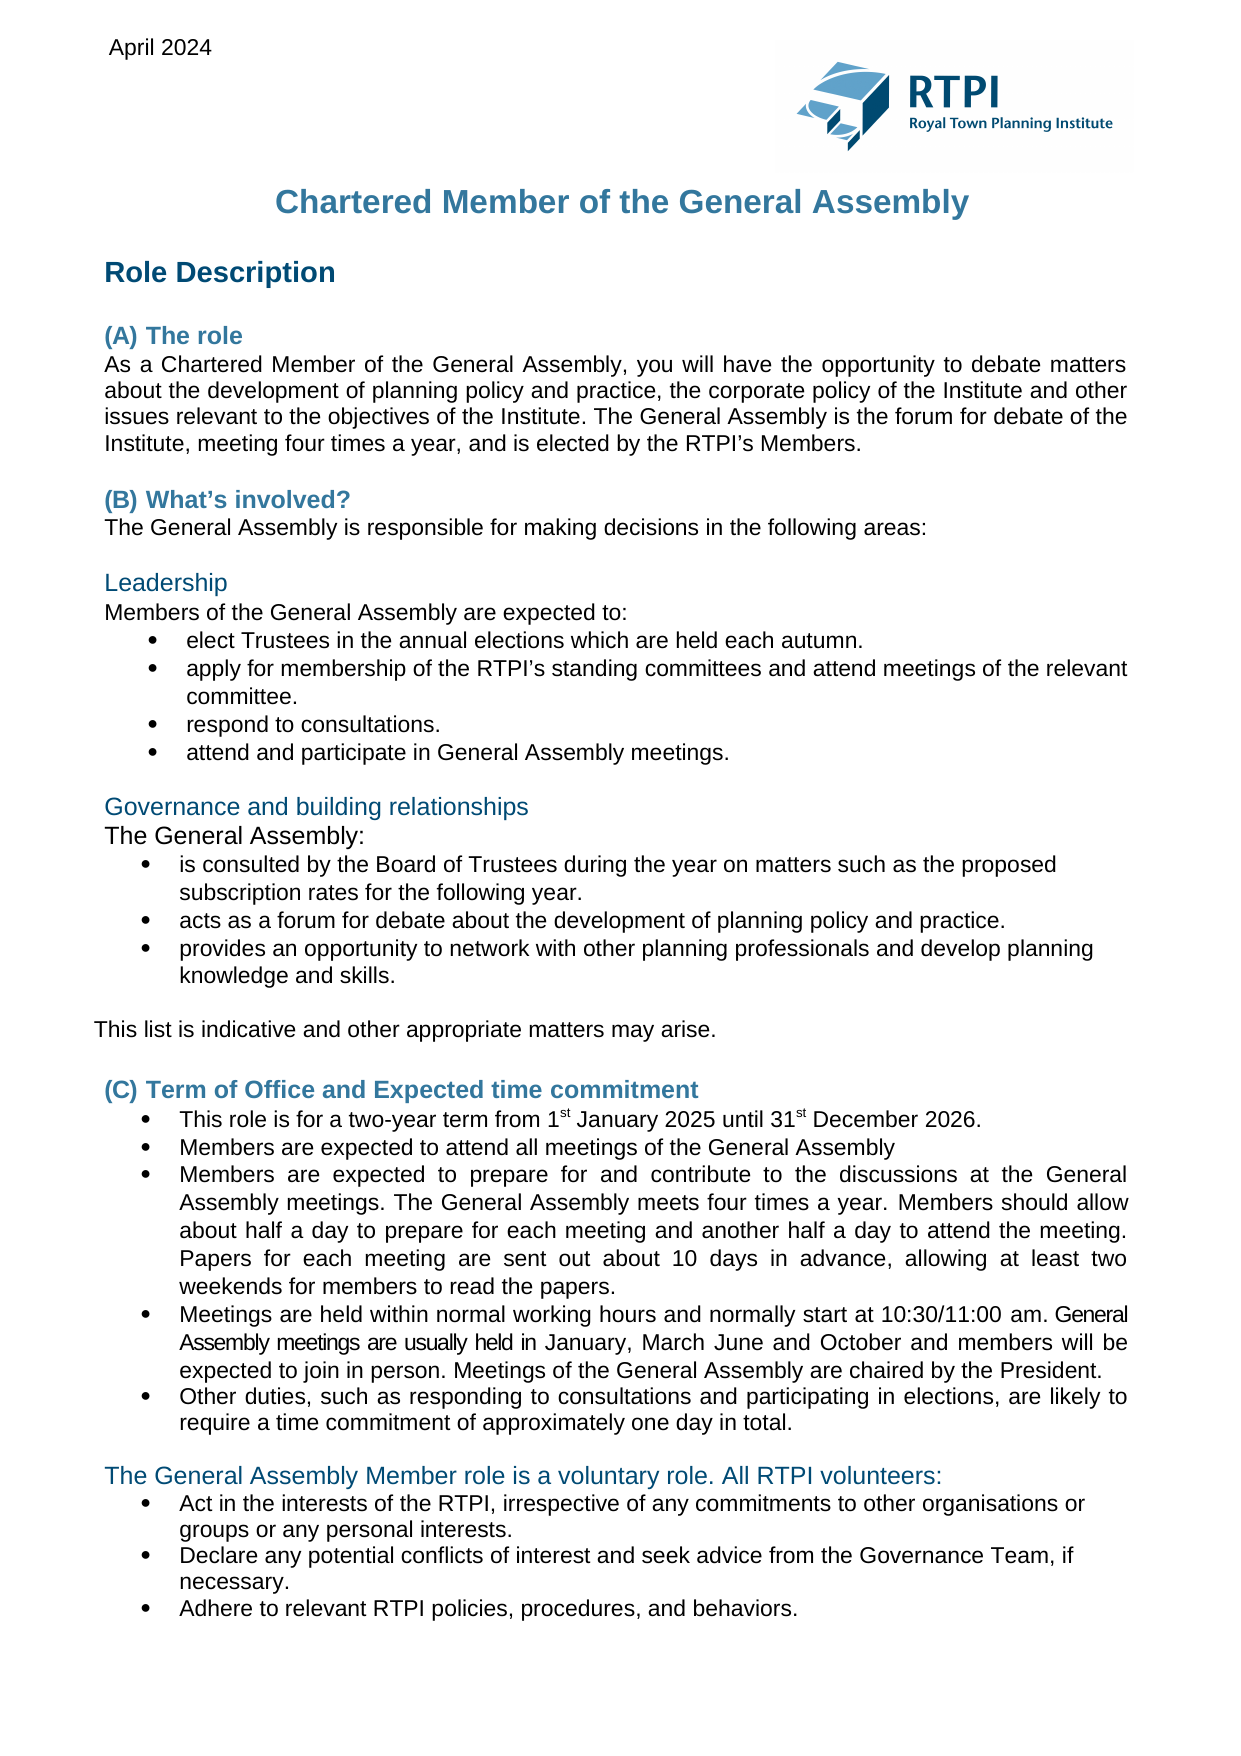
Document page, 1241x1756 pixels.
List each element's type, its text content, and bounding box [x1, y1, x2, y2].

subtitle What’s involved? [104, 485, 1140, 514]
list Declare any potential conflicts of interest and seek advice from the Governance Team, if necessary. [142, 1543, 1128, 1594]
title Chartered Member of the General Assembly [104, 182, 1140, 221]
list apply for membership of the RTPI’s standing committees and attend meetings of the relevant committee. [148, 654, 1140, 710]
picture [775, 40, 1134, 173]
subtitle The General Assembly Member role is a voluntary role. All RTPI volunteers: [104, 1462, 1140, 1491]
list is consulted by the Board of Trustees during the year on matters such as the proposed subscription rates for the following year. [142, 850, 1140, 906]
list attend and participate in General Assembly meetings. [148, 738, 1140, 766]
list provides an opportunity to network with other planning professionals and develop planning knowledge and skills. [142, 934, 1140, 989]
subtitle The role [104, 322, 1140, 351]
text The General Assembly is responsible for making decisions in the following areas: [104, 514, 1128, 540]
list Other duties, such as responding to consultations and participating in elections, are likely to require a time commitment of approximately one day in total. [142, 1384, 1128, 1436]
subtitle Term of Office and Expected time commitment [104, 1076, 1140, 1104]
list Meetings are held within normal working hours and normally start at 10:30/11:00 am. General Assembly meetings are usually held in January, March June and October and members will be expected to join in person. Meetings of the General Assembly are chaired by the President. [142, 1300, 1128, 1384]
list Adhere to relevant RTPI policies, procedures, and behaviors. [142, 1594, 1140, 1621]
list acts as a forum for debate about the development of planning policy and practice. [142, 906, 1140, 934]
subtitle Members of the General Assembly are expected to: [104, 598, 1140, 627]
list This role is for a two-year term from 1st January 2025 until 31st December 2026. [142, 1104, 1140, 1133]
list elect Trustees in the annual elections which are held each autumn. [148, 627, 1140, 654]
text This list is indicative and other appropriate matters may arise. [94, 1016, 1140, 1042]
list Members are expected to prepare for and contribute to the discussions at the General Assembly meetings. The General Assembly meets four times a year. Members should allow about half a day to prepare for each meeting and another half a day to attend the meeting. Papers for each meeting are sent out about 10 days in advance, allowing at least two weekends for members to read the papers. [142, 1161, 1129, 1300]
text As a Chartered Member of the General Assembly, you will have the opportunity to debate matters about the development of planning policy and practice, the corporate policy of the Institute and other issues relevant to the objectives of the Institute. The General Assembly is the forum for debate of the Institute, meeting four times a year, and is elected by the RTPI’s Members. [104, 351, 1128, 456]
text Role Description [104, 255, 1140, 288]
list Act in the interests of the RTPI, irrespective of any commitments to other organisations or groups or any personal interests. [142, 1491, 1128, 1542]
list Members are expected to attend all meetings of the General Assembly [142, 1133, 1140, 1161]
subtitle The General Assembly: [104, 821, 1140, 850]
subtitle Governance and building relationships [104, 792, 1140, 821]
subtitle Leadership [104, 569, 1140, 598]
list respond to consultations. [148, 710, 1140, 738]
